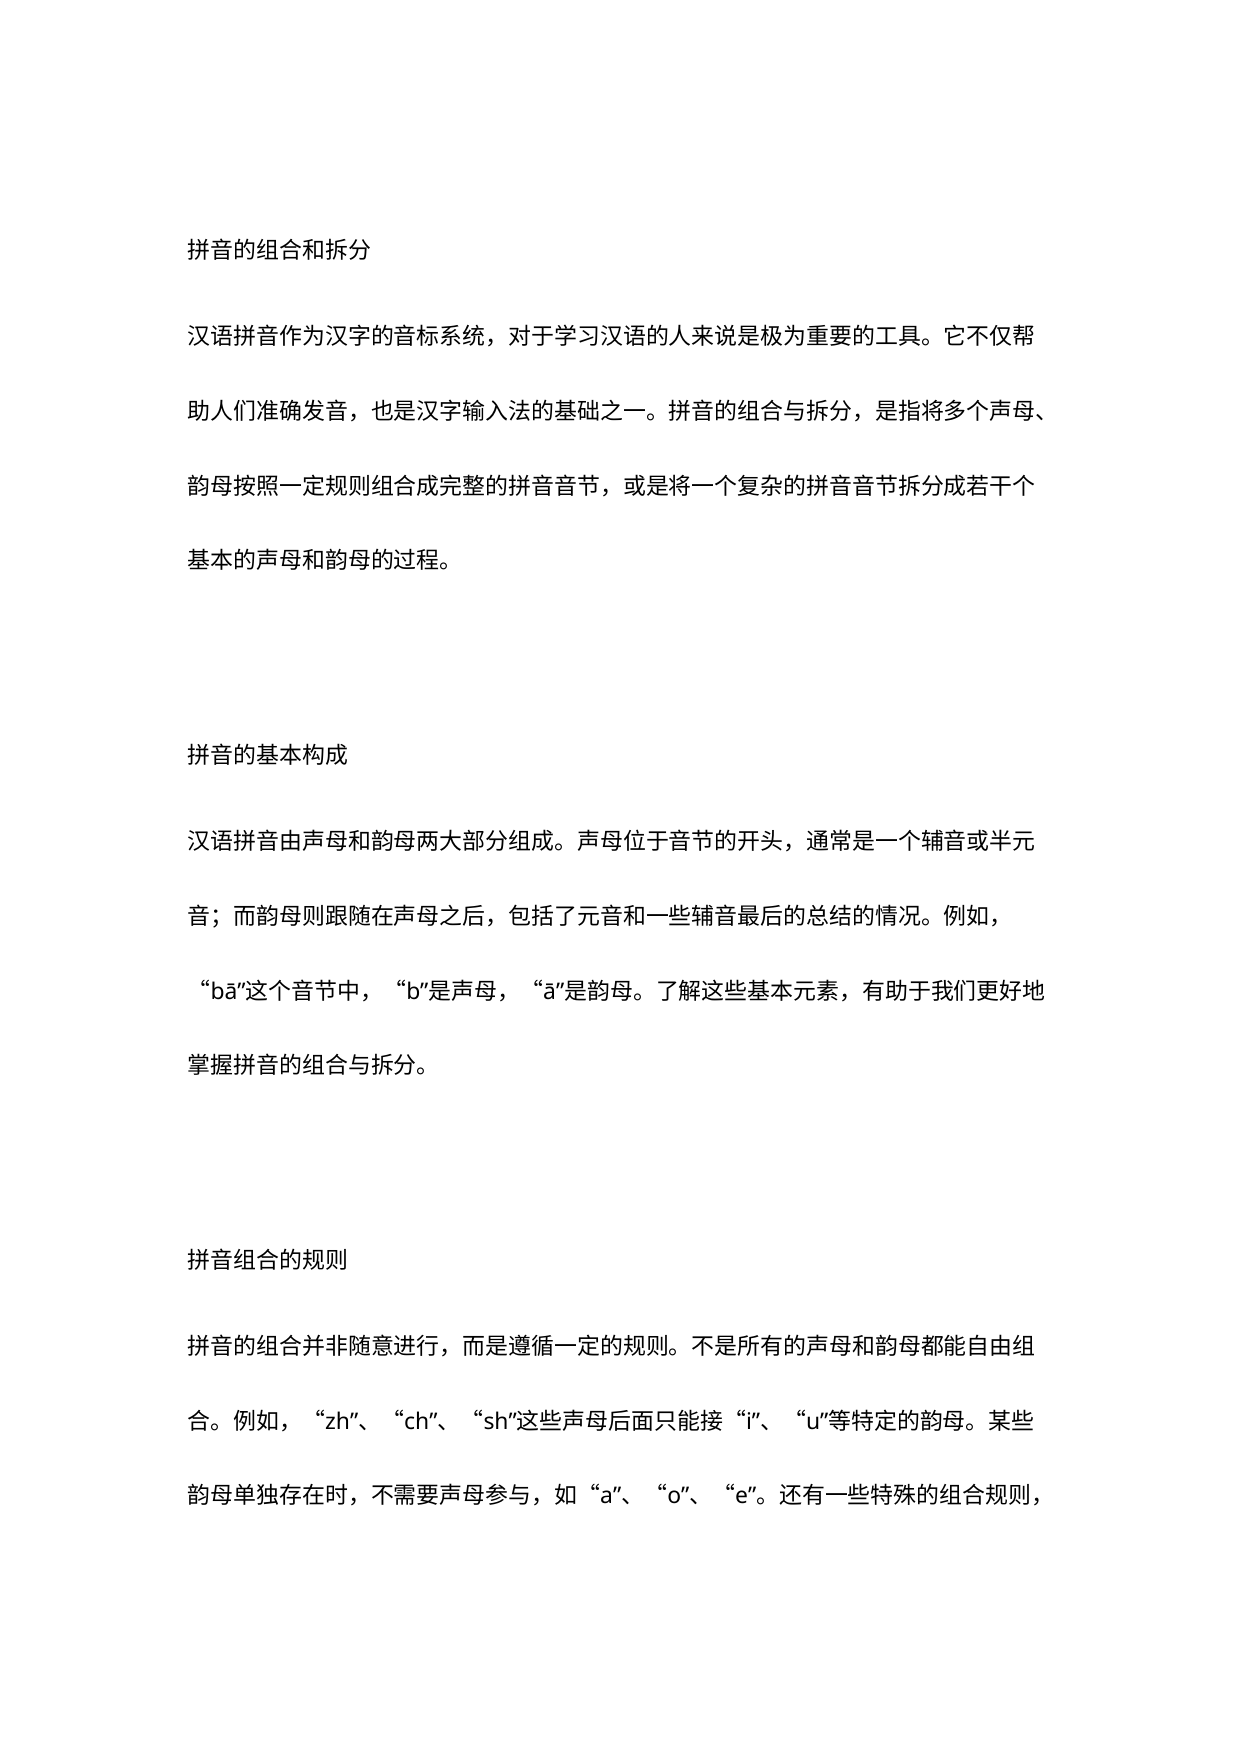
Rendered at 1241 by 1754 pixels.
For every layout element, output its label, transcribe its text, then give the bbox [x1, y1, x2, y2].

text 汉语拼音由声母和韵母两大部分组成。声母位于音节的开头，通常是一个辅音或半元音；而韵母则跟随在声母之后，包括了元音和一些辅音最后的总结的情况。例如，“bā”这个音节中，“b”是声母，“ā”是韵母。了解这些基本元素，有助于我们更好地掌握拼音的组合与拆分。 [187, 807, 1053, 1096]
text 拼音组合的规则 [187, 1226, 1053, 1291]
text 汉语拼音作为汉字的音标系统，对于学习汉语的人来说是极为重要的工具。它不仅帮助人们准确发音，也是汉字输入法的基础之一。拼音的组合与拆分，是指将多个声母、韵母按照一定规则组合成完整的拼音音节，或是将一个复杂的拼音音节拆分成若干个基本的声母和韵母的过程。 [187, 302, 1053, 591]
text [187, 1312, 1053, 1527]
text 拼音的组合和拆分 [187, 216, 1053, 281]
text 拼音的基本构成 [187, 721, 1053, 786]
